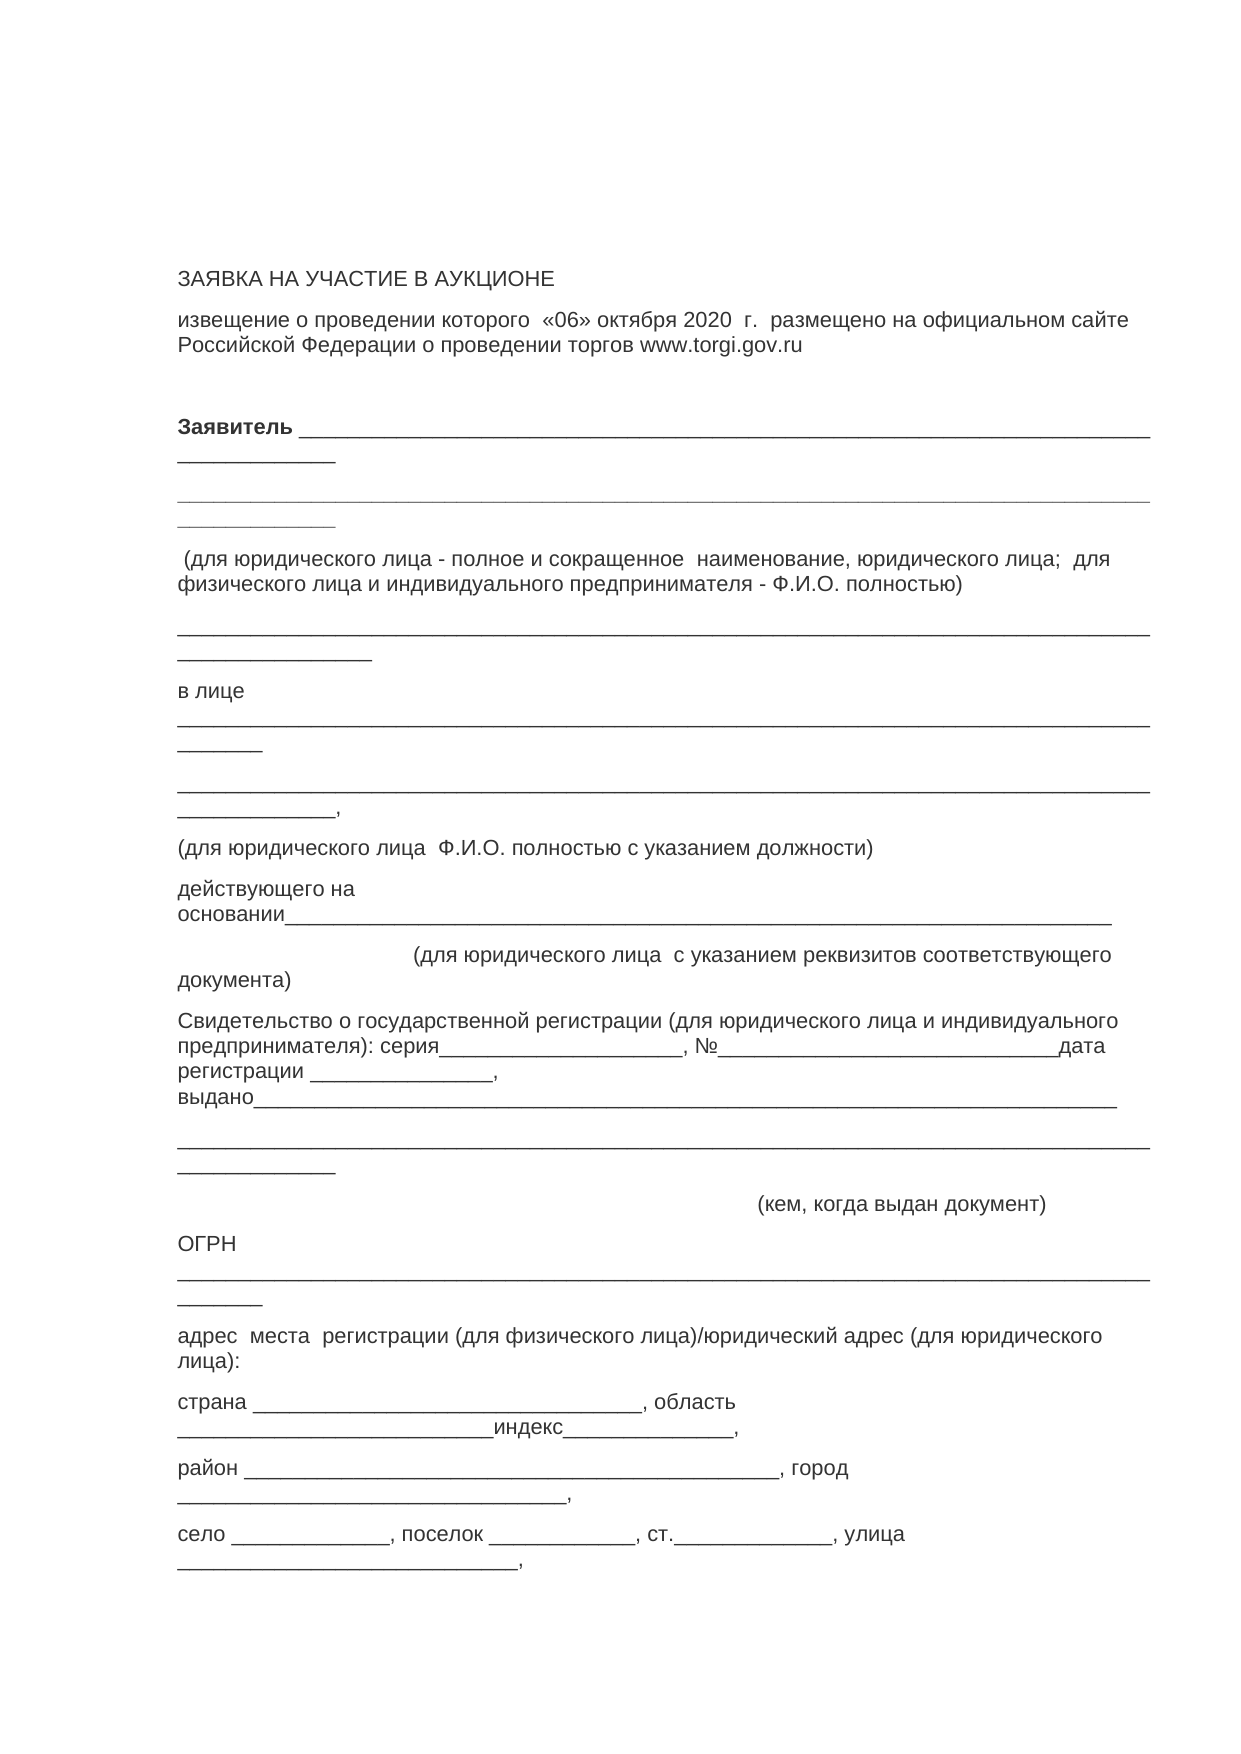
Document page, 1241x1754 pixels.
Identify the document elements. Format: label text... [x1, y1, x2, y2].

text _____________________________________________________________________________________________ [177, 479, 1152, 530]
text ЗАЯВКА НА УЧАСТИЕ В АУКЦИОНЕ [177, 266, 1152, 291]
text Заявитель ___________________________________________________________________________________ [177, 413, 1152, 464]
text действующего на основании____________________________________________________________________ [177, 876, 1152, 926]
text в лице _______________________________________________________________________________________ [177, 678, 1152, 753]
text село _____________, поселок ____________, ст._____________, улица ____________________________, [177, 1521, 1152, 1571]
text (для юридического лица с указанием реквизитов соответствующего документа) [177, 942, 1152, 992]
text Свидетельство о государственной регистрации (для юридического лица и индивидуального предпринимателя): серия____________________, №____________________________дата регистрации _______________, выдано_______________________________________________________________________ [177, 1008, 1152, 1109]
text извещение о проведении которого «06» октября 2020 г. размещено на официальном сайте Российской Федерации о проведении торгов www.torgi.gov.ru [177, 307, 1152, 357]
text страна ________________________________, область __________________________индекс______________, [177, 1388, 1152, 1439]
text _____________________________________________________________________________________________ [177, 1124, 1152, 1175]
text (для юридического лица Ф.И.О. полностью с указанием должности) [177, 835, 1152, 860]
text (для юридического лица - полное и сокращенное наименование, юридического лица; для физического лица и индивидуального предпринимателя - Ф.И.О. полностью) [177, 546, 1152, 596]
text район ____________________________________________, город ________________________________, [177, 1454, 1152, 1505]
text _____________________________________________________________________________________________, [177, 769, 1152, 819]
text ________________________________________________________________________________________________ [177, 612, 1152, 662]
text ОГРН _______________________________________________________________________________________ [177, 1231, 1152, 1307]
text (кем, когда выдан документ) [177, 1190, 1152, 1216]
text адрес места регистрации (для физического лица)/юридический адрес (для юридического лица): [177, 1322, 1152, 1373]
